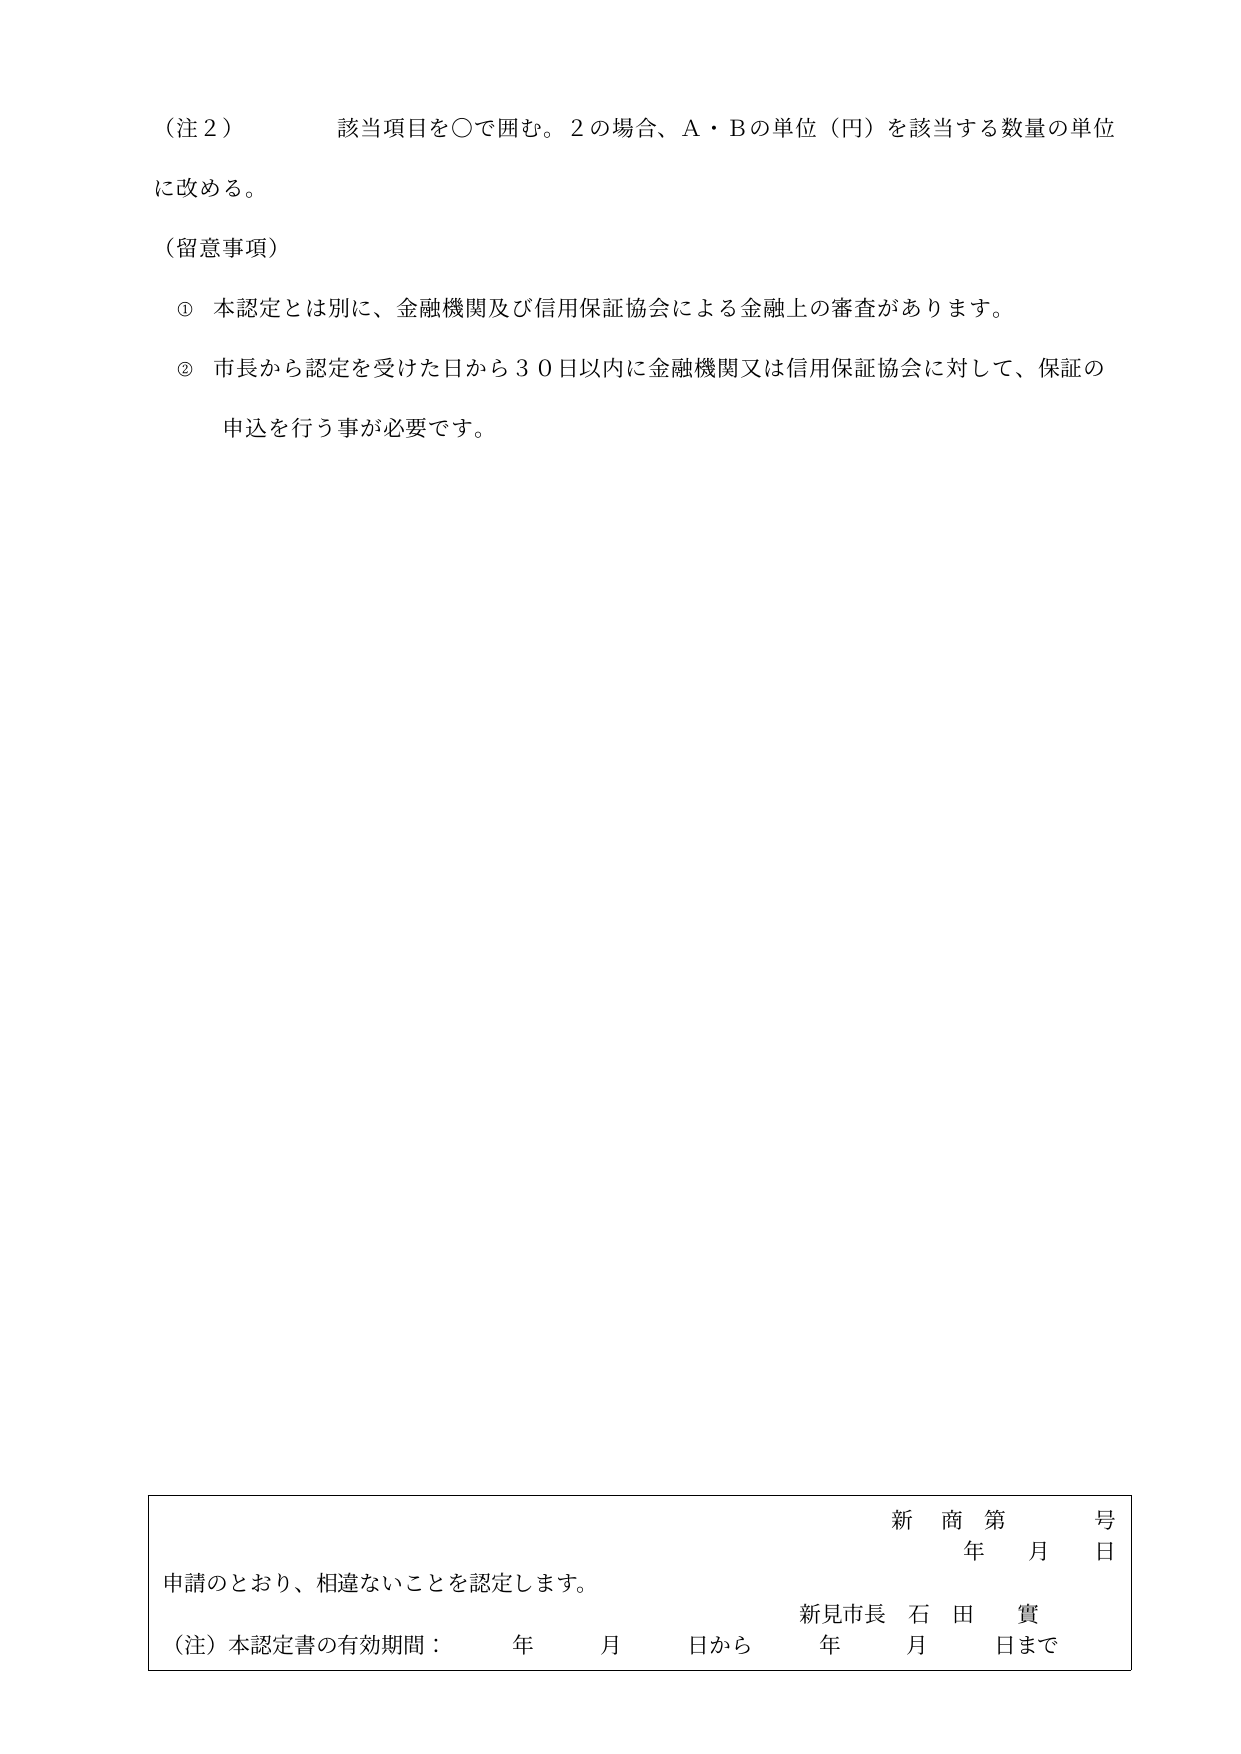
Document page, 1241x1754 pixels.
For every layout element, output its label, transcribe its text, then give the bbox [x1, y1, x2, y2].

text （注２） 該当項目を〇で囲む。２の場合、Ａ・Ｂの単位（円）を該当する数量の単位に改める。 [154, 97, 1116, 217]
text ① 本認定とは別に、金融機関及び信用保証協会による金融上の審査があります。 [173, 277, 1116, 337]
text ② 市長から認定を受けた日から３０日以内に金融機関又は信用保証協会に対して、保証の申込を行う事が必要です。 [173, 337, 1116, 457]
text （留意事項） [154, 217, 1116, 277]
